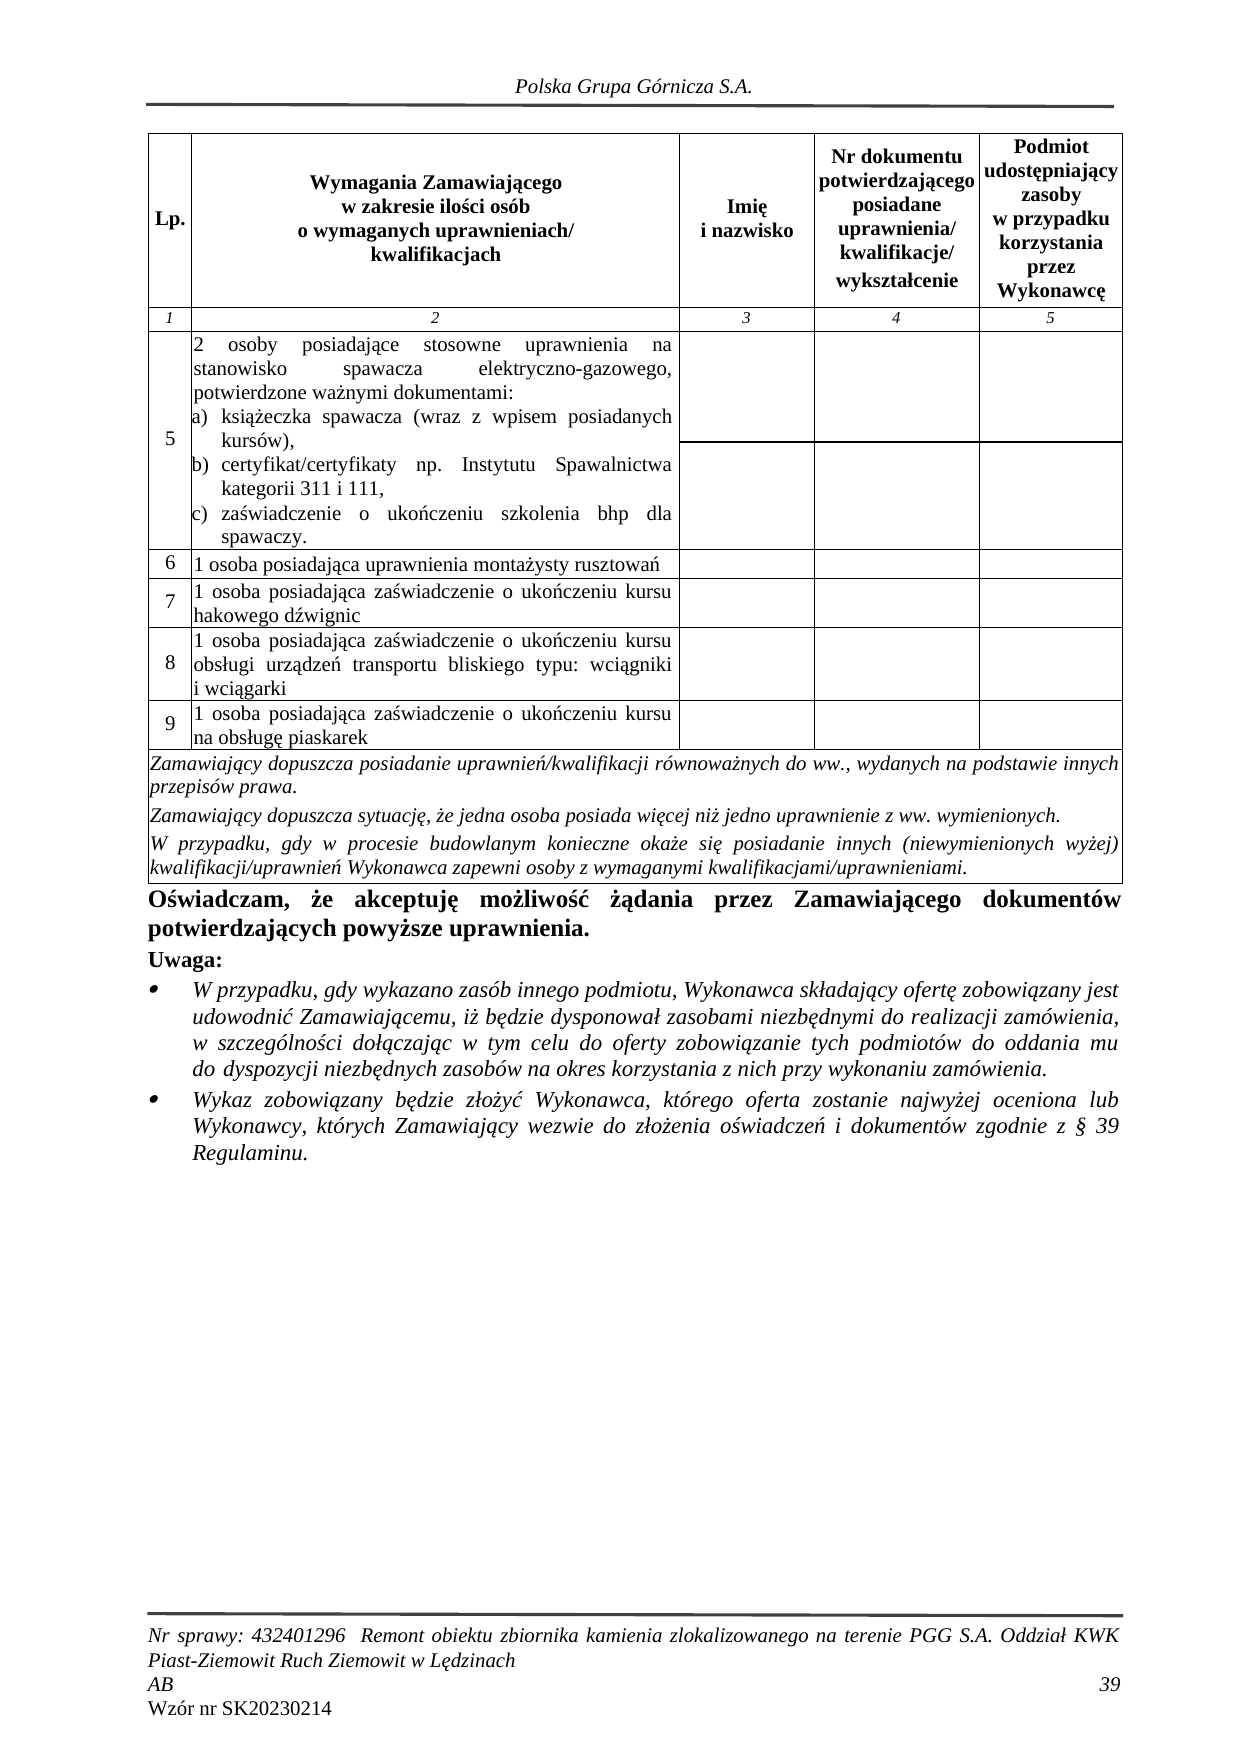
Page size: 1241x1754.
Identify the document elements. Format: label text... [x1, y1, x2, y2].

table_cell 5 [980, 308, 1122, 331]
table_cell [680, 579, 814, 627]
table_cell [680, 701, 814, 749]
table_cell [680, 443, 814, 548]
text Oświadczam, że akceptuję możliwość żądania przez Zamawiającego dokumentów potwierdzających powyższe uprawnienia. [148, 884, 1122, 942]
table_cell [680, 332, 814, 441]
table_header Imię i nazwisko [680, 134, 814, 307]
table_header Podmiot udostępniający zasoby w przypadku korzystania przez Wykonawcę [980, 134, 1122, 307]
table_cell [980, 701, 1122, 749]
table_cell 6 [149, 550, 191, 578]
table_cell [980, 579, 1122, 627]
table_cell [815, 443, 979, 548]
table_cell 7 [149, 579, 191, 627]
table_cell 1 [149, 308, 191, 331]
table_cell [815, 579, 979, 627]
table_cell Zamawiający dopuszcza posiadanie uprawnień/kwalifikacji równoważnych do ww., wydanych na podstawie innych przepisów prawa. Zamawiający dopuszcza sytuację, że jedna osoba posiada więcej niż jedno uprawnienie z ww. wymienionych. W przypadku, gdy w procesie budowlanym konieczne okaże się posiadanie innych (niewymienionych wyżej) kwalifikacji/uprawnień Wykonawca zapewni osoby z wymaganymi kwalifikacjami/uprawnieniami. [149, 750, 1122, 883]
table_header Nr dokumentu potwierdzającego posiadane uprawnienia/ kwalifikacje/ wykształcenie [815, 134, 979, 307]
table_cell [980, 443, 1122, 548]
table_cell [815, 550, 979, 578]
table_cell [815, 701, 979, 749]
table_cell 2 osoby posiadające stosowne uprawnienia na stanowisko spawacza elektryczno-gazowego, potwierdzone ważnymi dokumentami: a) książeczka spawacza (wraz z wpisem posiadanych kursów), b) certyfikat/certyfikaty np. Instytutu Spawalnictwa kategorii 311 i 111, c) zaświadczenie o ukończeniu szkolenia bhp dla spawaczy. [192, 332, 679, 548]
text Uwaga: [148, 946, 1122, 972]
table_cell 1 osoba posiadająca zaświadczenie o ukończeniu kursu na obsługę piaskarek [192, 701, 679, 749]
table_cell [680, 550, 814, 578]
table_cell 3 [680, 308, 814, 331]
table_cell [815, 628, 979, 700]
list W przypadku, gdy wykazano zasób innego podmiotu, Wykonawca składający ofertę zobowiązany jest udowodnić Zamawiającemu, iż będzie dysponował zasobami niezbędnymi do realizacji zamówienia, w szczególności dołączając w tym celu do oferty zobowiązanie tych podmiotów do oddania mu do dyspozycji niezbędnych zasobów na okres korzystania z nich przy wykonaniu zamówienia. [148, 976, 1122, 1082]
table_cell 9 [149, 701, 191, 749]
table_header Wymagania Zamawiającego w zakresie ilości osób o wymaganych uprawnieniach/ kwalifikacjach [192, 134, 679, 307]
table_cell 8 [149, 628, 191, 700]
table_cell 1 osoba posiadająca zaświadczenie o ukończeniu kursu hakowego dźwignic [192, 579, 679, 627]
table_cell [980, 628, 1122, 700]
list Wykaz zobowiązany będzie złożyć Wykonawca, którego oferta zostanie najwyżej oceniona lub Wykonawcy, których Zamawiający wezwie do złożenia oświadczeń i dokumentów zgodnie z § 39 Regulaminu. [148, 1086, 1122, 1165]
table_header Lp. [149, 134, 191, 307]
table_cell [980, 332, 1122, 441]
table_cell 2 [192, 308, 679, 331]
table_cell [680, 628, 814, 700]
table_cell 1 osoba posiadająca uprawnienia montażysty rusztowań [192, 550, 679, 578]
table_cell [980, 550, 1122, 578]
table_cell 1 osoba posiadająca zaświadczenie o ukończeniu kursu obsługi urządzeń transportu bliskiego typu: wciągniki i wciągarki [192, 628, 679, 700]
table_cell [815, 332, 979, 441]
table_cell 5 [149, 332, 191, 548]
table_cell 4 [815, 308, 979, 331]
